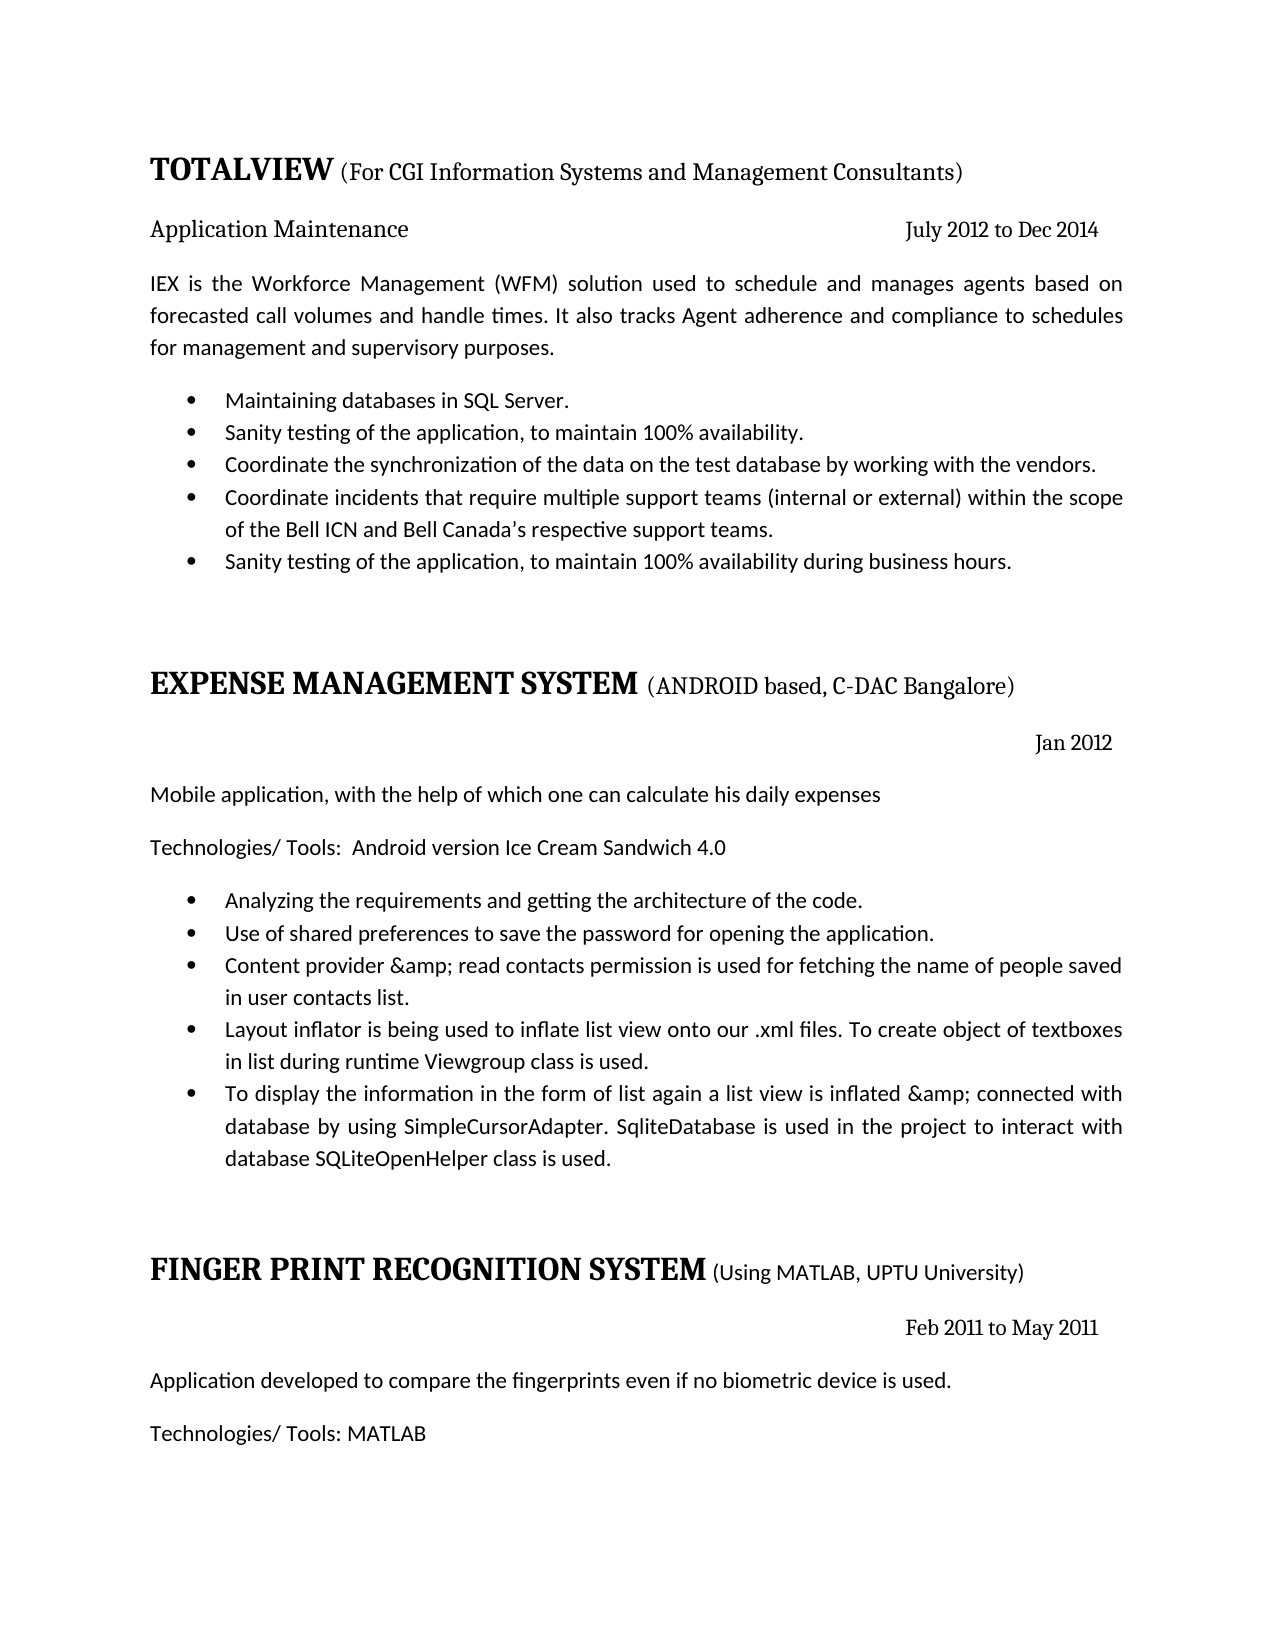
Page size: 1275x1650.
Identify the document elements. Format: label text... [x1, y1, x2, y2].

list Layout inflator is being used to inflate list view onto our .xml files. To create object of textboxes in list during runtime Viewgroup class is used. [187, 1015, 1125, 1075]
list Sanity testing of the application, to maintain 100% availability during business hours. [187, 547, 1125, 575]
list Content provider &amp; read contacts permission is used for fetching the name of people saved in user contacts list. [187, 951, 1125, 1011]
list Sanity testing of the application, to maintain 100% availability. [187, 418, 1125, 446]
text IEX is the Workforce Management (WFM) solution used to schedule and manages agents based on forecasted call volumes and handle times. It also tracks Agent adherence and compliance to schedules for management and supervisory purposes. [150, 269, 1125, 361]
text Jan 2012 [975, 729, 1125, 756]
text Mobile application, with the help of which one can calculate his daily expenses [150, 780, 1125, 808]
text Technologies/ Tools: MATLAB [150, 1419, 1125, 1447]
text FINGER PRINT RECOGNITION SYSTEM (Using MATLAB, UPTU University) [150, 1250, 1125, 1288]
list Coordinate incidents that require multiple support teams (internal or external) within the scope of the Bell ICN and Bell Canada’s respective support teams. [187, 483, 1125, 543]
list To display the information in the form of list again a list view is inflated &amp; connected with database by using SimpleCursorAdapter. SqliteDatabase is used in the project to interact with database SQLiteOpenHelper class is used. [187, 1079, 1125, 1172]
text TOTALVIEW (For CGI Information Systems and Management Consultants) [150, 150, 1125, 188]
text Application developed to compare the fingerprints even if no biometric device is used. [150, 1366, 1125, 1394]
list Maintaining databases in SQL Server. [187, 386, 1125, 414]
list Analyzing the requirements and getting the architecture of the code. [187, 886, 1125, 914]
text Feb 2011 to May 2011 [150, 1315, 1125, 1341]
text Technologies/ Tools: Android version Ice Cream Sandwich 4.0 [150, 833, 1125, 861]
list Coordinate the synchronization of the data on the test database by working with the vendors. [187, 451, 1125, 478]
text EXPENSE MANAGEMENT SYSTEM (ANDROID based, C-DAC Bangalore) [150, 664, 1125, 703]
text Application Maintenance July 2012 to Dec 2014 [150, 215, 1125, 244]
list Use of shared preferences to save the password for opening the application. [187, 919, 1125, 947]
